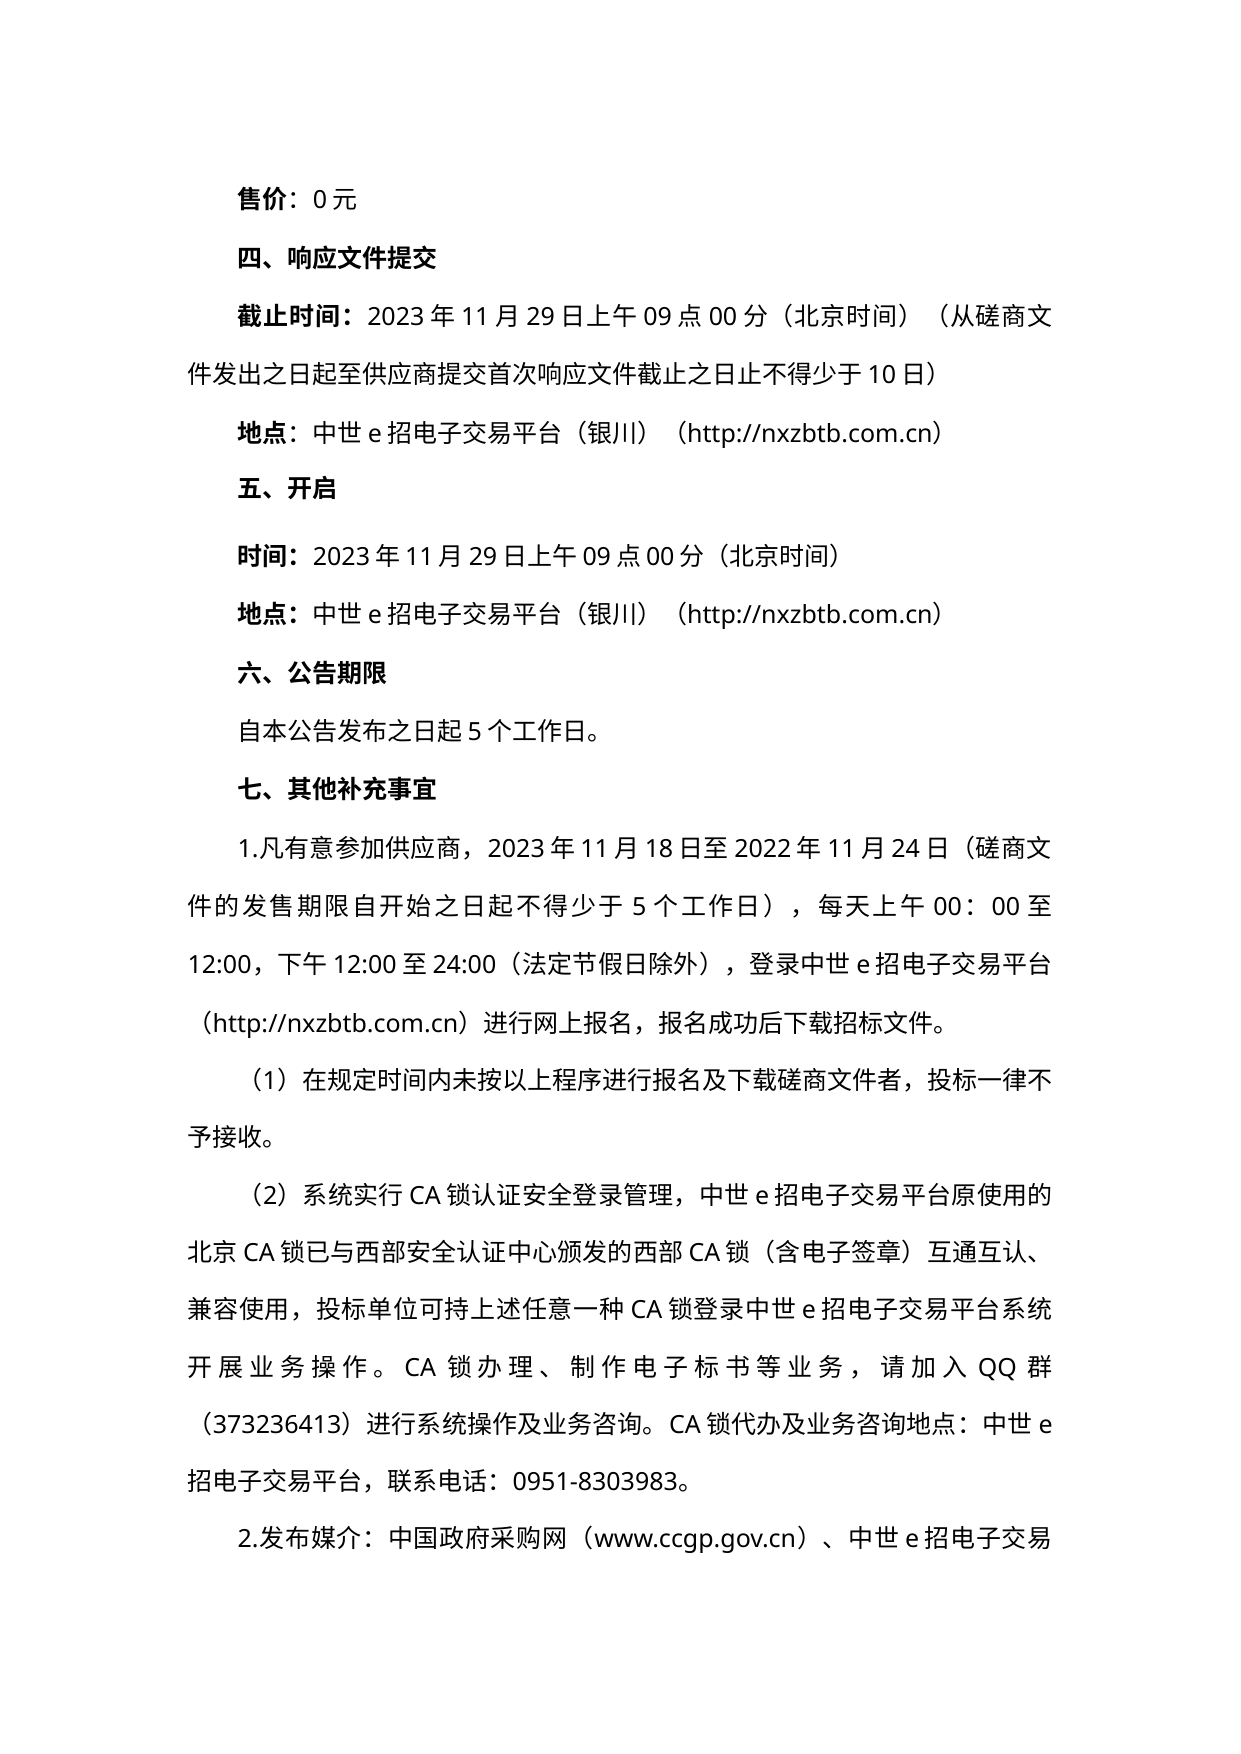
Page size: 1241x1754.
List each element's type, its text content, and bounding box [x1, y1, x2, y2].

text 截止时间：2023年11月29日上午09点00分（北京时间）（从磋商文件发出之日起至供应商提交首次响应文件截止之日止不得少于10日） [187, 279, 1053, 395]
text 1.凡有意参加供应商，2023年11月18日至2022年11月24日（磋商文件的发售期限自开始之日起不得少于5个工作日），每天上午00：00至12:00，下午12:00至24:00（法定节假日除外），登录中世e招电子交易平台（http://nxzbtb.com.cn）进行网上报名，报名成功后下载招标文件。 [187, 810, 1053, 1044]
text 时间：2023年11月29日上午09点00分（北京时间） [187, 519, 1053, 577]
text 六、公告期限 [187, 635, 1053, 694]
text 地点：中世e招电子交易平台（银川）（http://nxzbtb.com.cn） [187, 577, 1053, 635]
text 自本公告发布之日起5个工作日。 [187, 694, 1053, 752]
text 五、开启 [187, 454, 1053, 519]
text （1）在规定时间内未按以上程序进行报名及下载磋商文件者，投标一律不予接收。 [187, 1044, 1053, 1158]
text （2）系统实行CA锁认证安全登录管理，中世e招电子交易平台原使用的北京CA锁已与西部安全认证中心颁发的西部CA锁（含电子签章）互通互认、兼容使用，投标单位可持上述任意一种CA锁登录中世e招电子交易平台系统开展业务操作。CA锁办理、制作电子标书等业务，请加入QQ群（373236413）进行系统操作及业务咨询。CA锁代办及业务咨询地点：中世e招电子交易平台，联系电话：0951-8303983。 [187, 1158, 1053, 1502]
text 四、响应文件提交 [187, 220, 1053, 279]
text 售价：0元 [187, 162, 1053, 220]
text 七、其他补充事宜 [187, 752, 1053, 810]
text 地点：中世e招电子交易平台（银川）（http://nxzbtb.com.cn） [187, 395, 1053, 454]
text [187, 1502, 1053, 1559]
